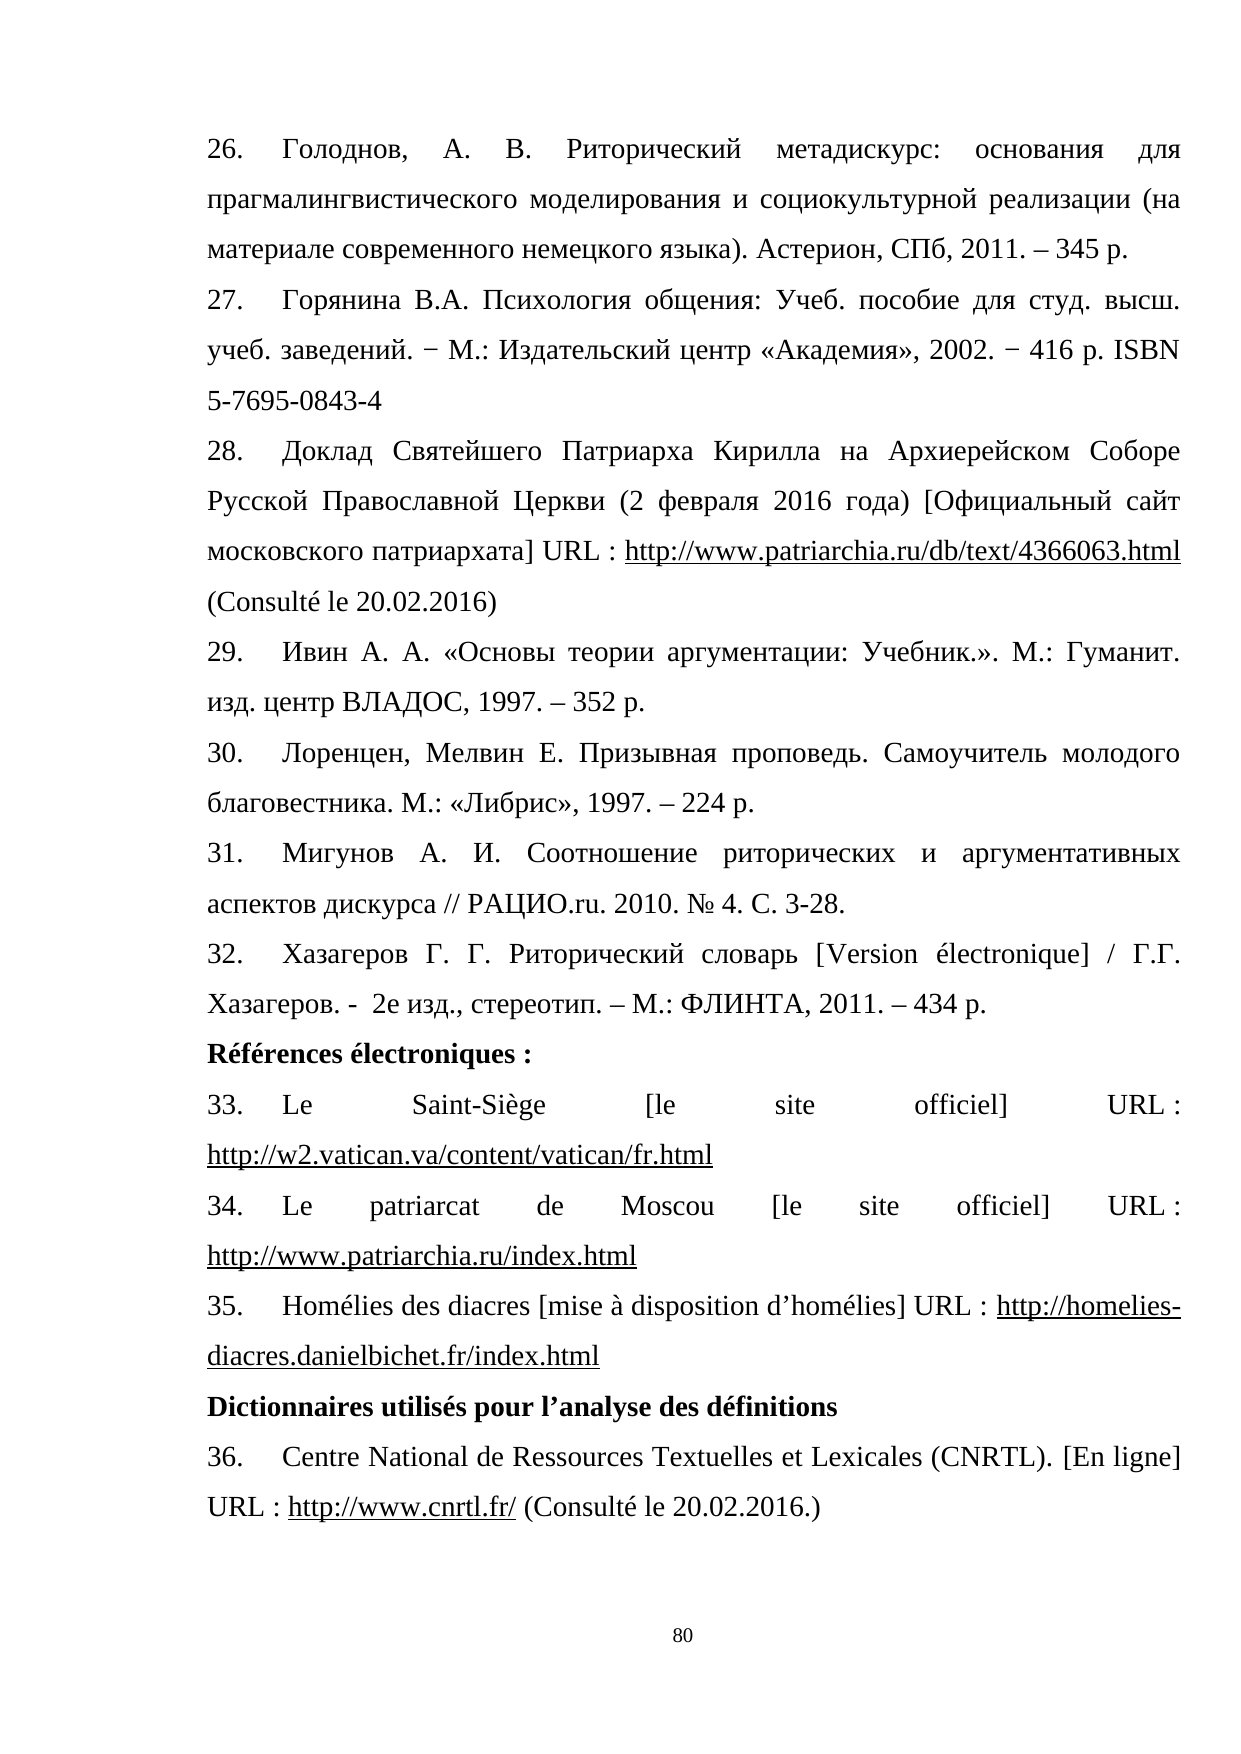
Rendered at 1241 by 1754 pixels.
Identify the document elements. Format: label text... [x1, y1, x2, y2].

list Ивин А. А. «Основы теории аргументации: Учебник.». М.: Гуманит. изд. центр ВЛАДОС, 1997. – 352 p. [207, 634, 1181, 718]
list Le Saint-Siège [le site officiel] URL : http://w2.vatican.va/content/vatican/fr.html [207, 1087, 1181, 1171]
list Centre National de Ressources Textuelles et Lexicales (CNRTL). [En ligne] URL : http://www.cnrtl.fr/ (Consulté le 20.02.2016.) [207, 1439, 1181, 1523]
list Голоднов, А. В. Риторический метадискурс: основания для прагмалингвистического моделирования и социокультурной реализации (на материале современного немецкого языка). Астерион, СПб, 2011. – 345 p. [207, 131, 1181, 265]
text Dictionnaires utilisés pour l’analyse des définitions [207, 1389, 1181, 1422]
list Горянина В.А. Психология общения: Учеб. пособие для студ. высш. учеб. заведений. − М.: Издательский центр «Академия», 2002. − 416 p. ISBN 5-7695-0843-4 [207, 282, 1181, 416]
list Homélies des diacres [mise à disposition d’homélies] URL : http://homelies-diacres.danielbichet.fr/index.html [207, 1288, 1181, 1372]
list Доклад Святейшего Патриарха Кирилла на Архиерейском Соборе Русской Православной Церкви (2 февраля 2016 года) [Официальный сайт московского патриархата] URL : http://www.patriarchia.ru/db/text/4366063.html (Consulté le 20.02.2016) [207, 433, 1181, 617]
list Лоренцен, Мелвин Е. Призывная проповедь. Самоучитель молодого благовестника. М.: «Либрис», 1997. – 224 p. [207, 735, 1181, 819]
list Хазагеров Г. Г. Риторический словарь [Version électronique] / Г.Г. Хазагеров. - 2е изд., стереотип. – М.: ФЛИНТА, 2011. – 434 p. [207, 936, 1181, 1020]
text Références électroniques : [207, 1037, 1181, 1070]
list Le patriarcat de Moscou [le site officiel] URL : http://www.patriarchia.ru/index.html [207, 1188, 1181, 1271]
list Мигунов А. И. Соотношение риторических и аргументативных аспектов дискурса // РАЦИО.ru. 2010. № 4. С. 3-28. [207, 835, 1181, 919]
